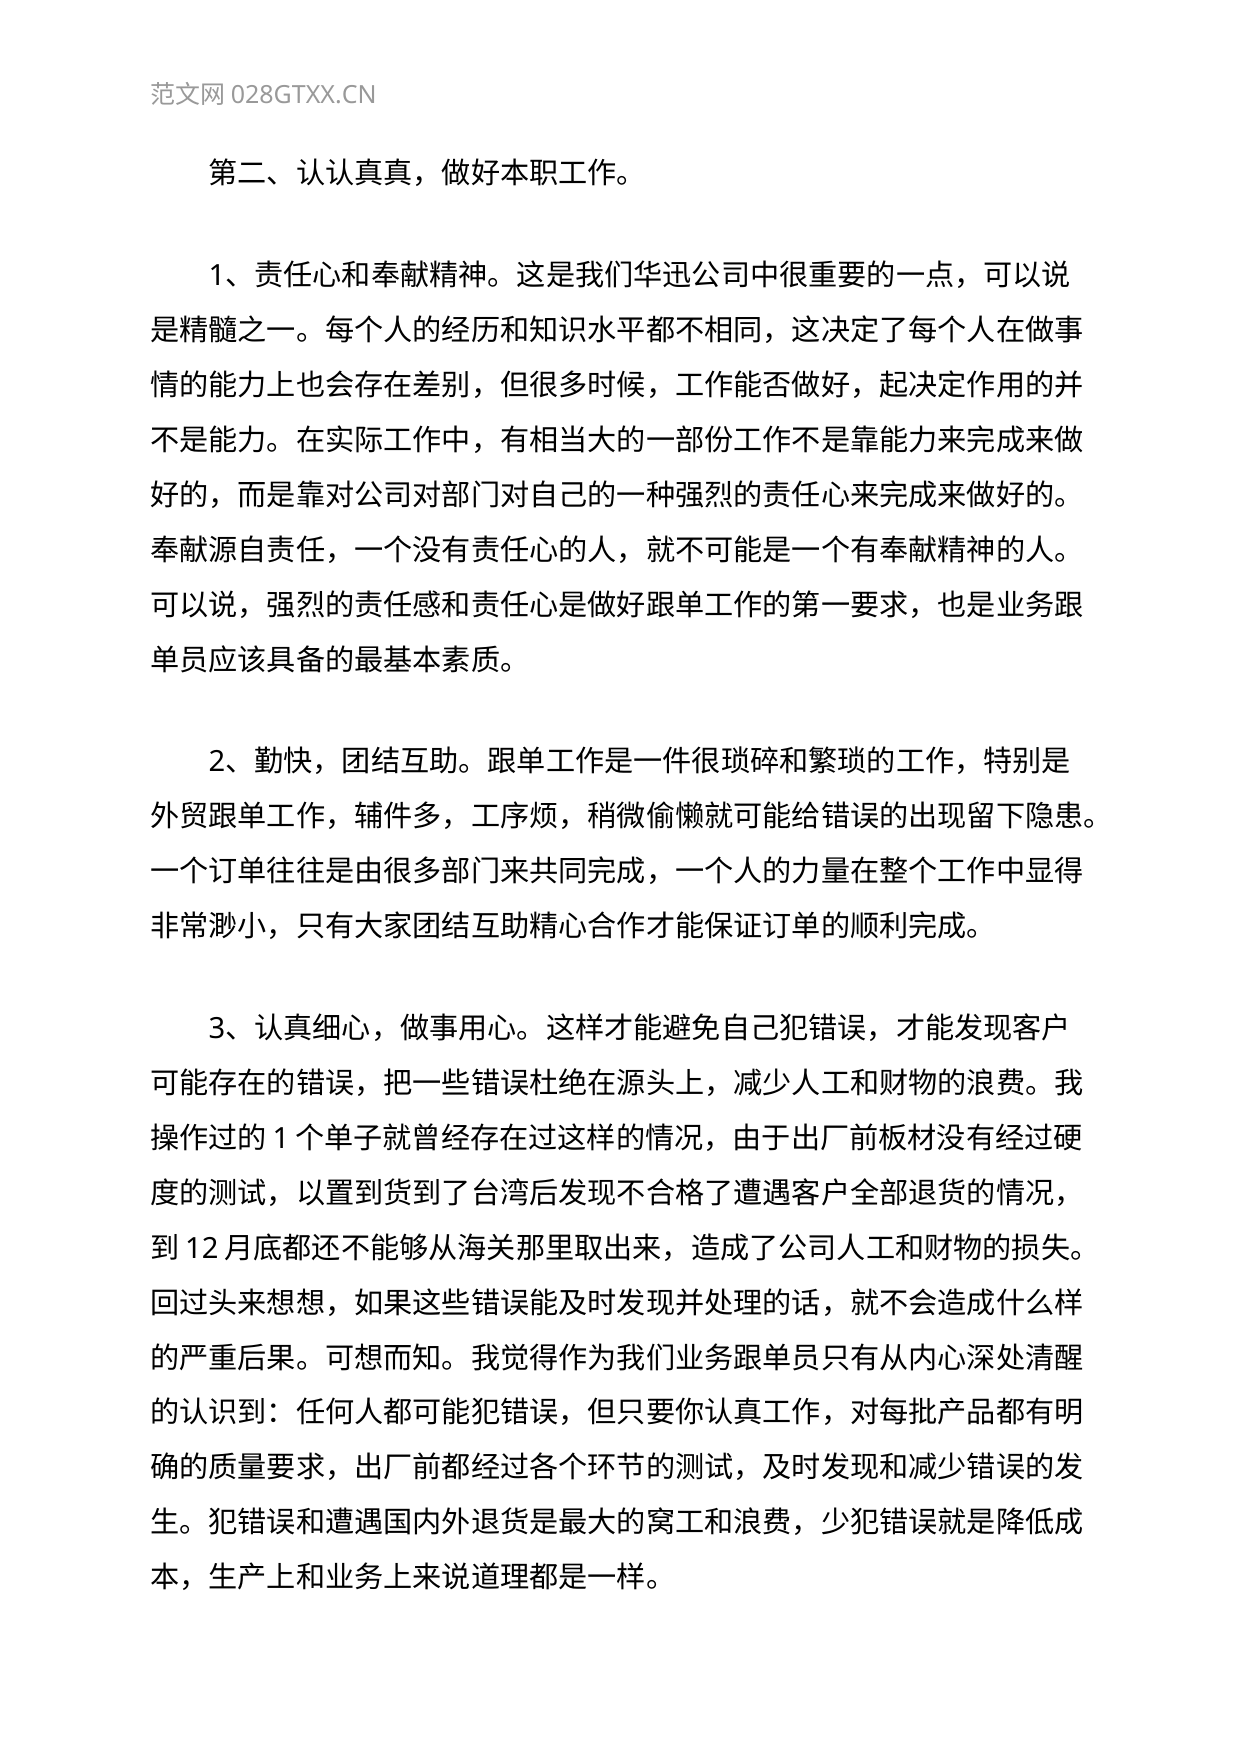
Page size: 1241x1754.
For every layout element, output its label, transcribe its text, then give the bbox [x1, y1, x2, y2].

text 第二、认认真真，做好本职工作。 [150, 150, 1090, 192]
text 2、勤快，团结互助。跟单工作是一件很琐碎和繁琐的工作，特别是外贸跟单工作，辅件多，工序烦，稍微偷懒就可能给错误的出现留下隐患。一个订单往往是由很多部门来共同完成，一个人的力量在整个工作中显得非常渺小，只有大家团结互助精心合作才能保证订单的顺利完成。 [150, 738, 1090, 945]
text 1、责任心和奉献精神。这是我们华迅公司中很重要的一点，可以说是精髓之一。每个人的经历和知识水平都不相同，这决定了每个人在做事情的能力上也会存在差别，但很多时候，工作能否做好，起决定作用的并不是能力。在实际工作中，有相当大的一部份工作不是靠能力来完成来做好的，而是靠对公司对部门对自己的一种强烈的责任心来完成来做好的。奉献源自责任，一个没有责任心的人，就不可能是一个有奉献精神的人。可以说，强烈的责任感和责任心是做好跟单工作的第一要求，也是业务跟单员应该具备的最基本素质。 [150, 252, 1090, 678]
text 3、认真细心，做事用心。这样才能避免自己犯错误，才能发现客户可能存在的错误，把一些错误杜绝在源头上，减少人工和财物的浪费。我操作过的1个单子就曾经存在过这样的情况，由于出厂前板材没有经过硬度的测试，以置到货到了台湾后发现不合格了遭遇客户全部退货的情况，到12月底都还不能够从海关那里取出来，造成了公司人工和财物的损失。回过头来想想，如果这些错误能及时发现并处理的话，就不会造成什么样的严重后果。可想而知。我觉得作为我们业务跟单员只有从内心深处清醒的认识到：任何人都可能犯错误，但只要你认真工作，对每批产品都有明确的质量要求，出厂前都经过各个环节的测试，及时发现和减少错误的发生。犯错误和遭遇国内外退货是最大的窝工和浪费，少犯错误就是降低成本，生产上和业务上来说道理都是一样。 [150, 1004, 1090, 1596]
